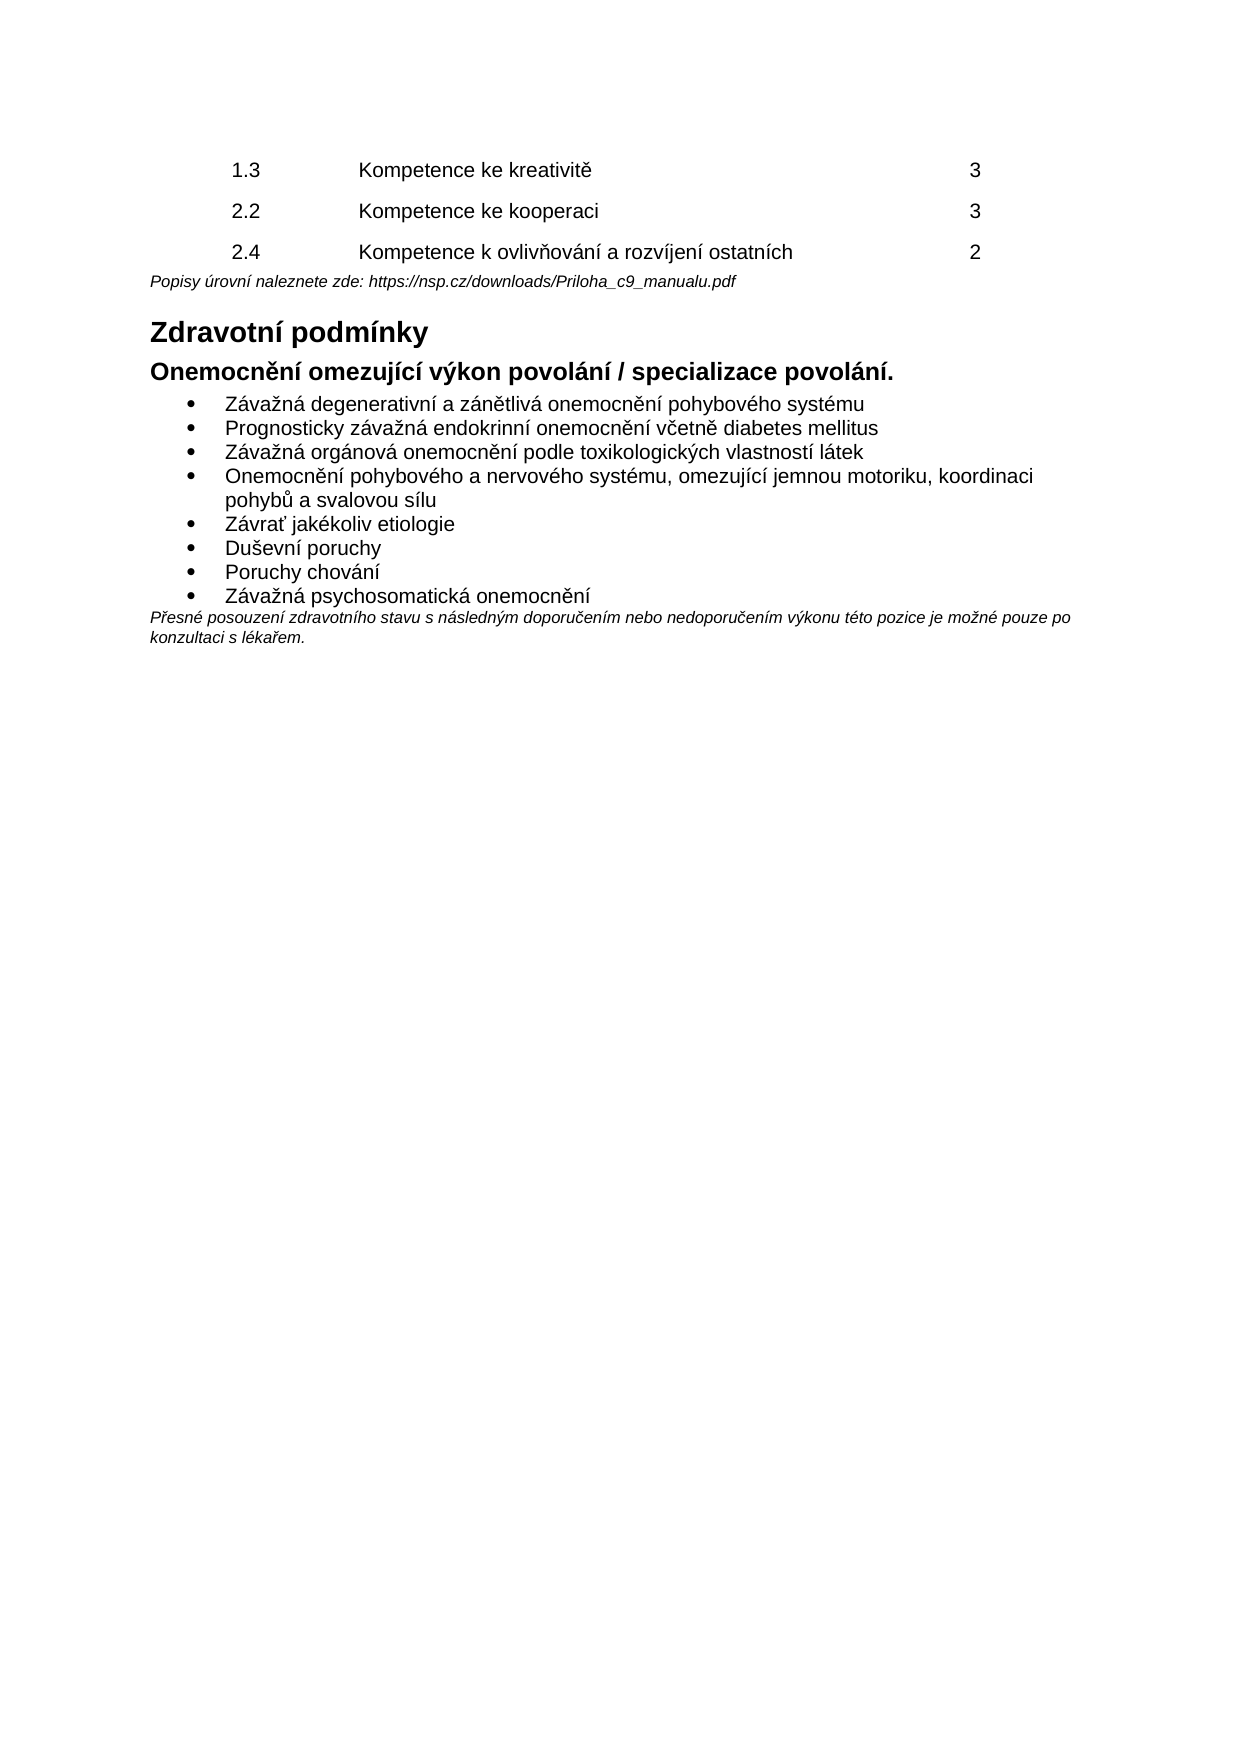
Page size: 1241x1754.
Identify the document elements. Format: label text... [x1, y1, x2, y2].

list Závažná degenerativní a zánětlivá onemocnění pohybového systému [187, 392, 1090, 416]
list Závažná psychosomatická onemocnění [187, 584, 1090, 608]
table_cell 2 [871, 231, 1079, 272]
table_cell Kompetence k ovlivňování a rozvíjení ostatních [350, 231, 871, 272]
list Duševní poruchy [187, 536, 1090, 560]
table_cell 2.2 [142, 191, 350, 231]
table_cell Kompetence ke kreativitě [350, 150, 871, 191]
list Závažná orgánová onemocnění podle toxikologických vlastností látek [187, 440, 1090, 464]
list Onemocnění pohybového a nervového systému, omezující jemnou motoriku, koordinaci pohybů a svalovou sílu [187, 464, 1090, 512]
table_cell 1.3 [142, 150, 350, 191]
table_cell 2.4 [142, 231, 350, 272]
list Závrať jakékoliv etiologie [187, 512, 1090, 536]
text Přesné posouzení zdravotního stavu s následným doporučením nebo nedoporučením výkonu této pozice je možné pouze po konzultaci s lékařem. [150, 608, 1090, 647]
table_cell 3 [871, 191, 1079, 231]
list Poruchy chování [187, 560, 1090, 584]
table_cell 3 [871, 150, 1079, 191]
subtitle Zdravotní podmínky [150, 315, 1090, 348]
table_cell Kompetence ke kooperaci [350, 191, 871, 231]
subtitle Onemocnění omezující výkon povolání / specializace povolání. [150, 357, 1090, 386]
text Popisy úrovní naleznete zde: https://nsp.cz/downloads/Priloha_c9_manualu.pdf [150, 272, 1090, 291]
list Prognosticky závažná endokrinní onemocnění včetně diabetes mellitus [187, 416, 1090, 440]
